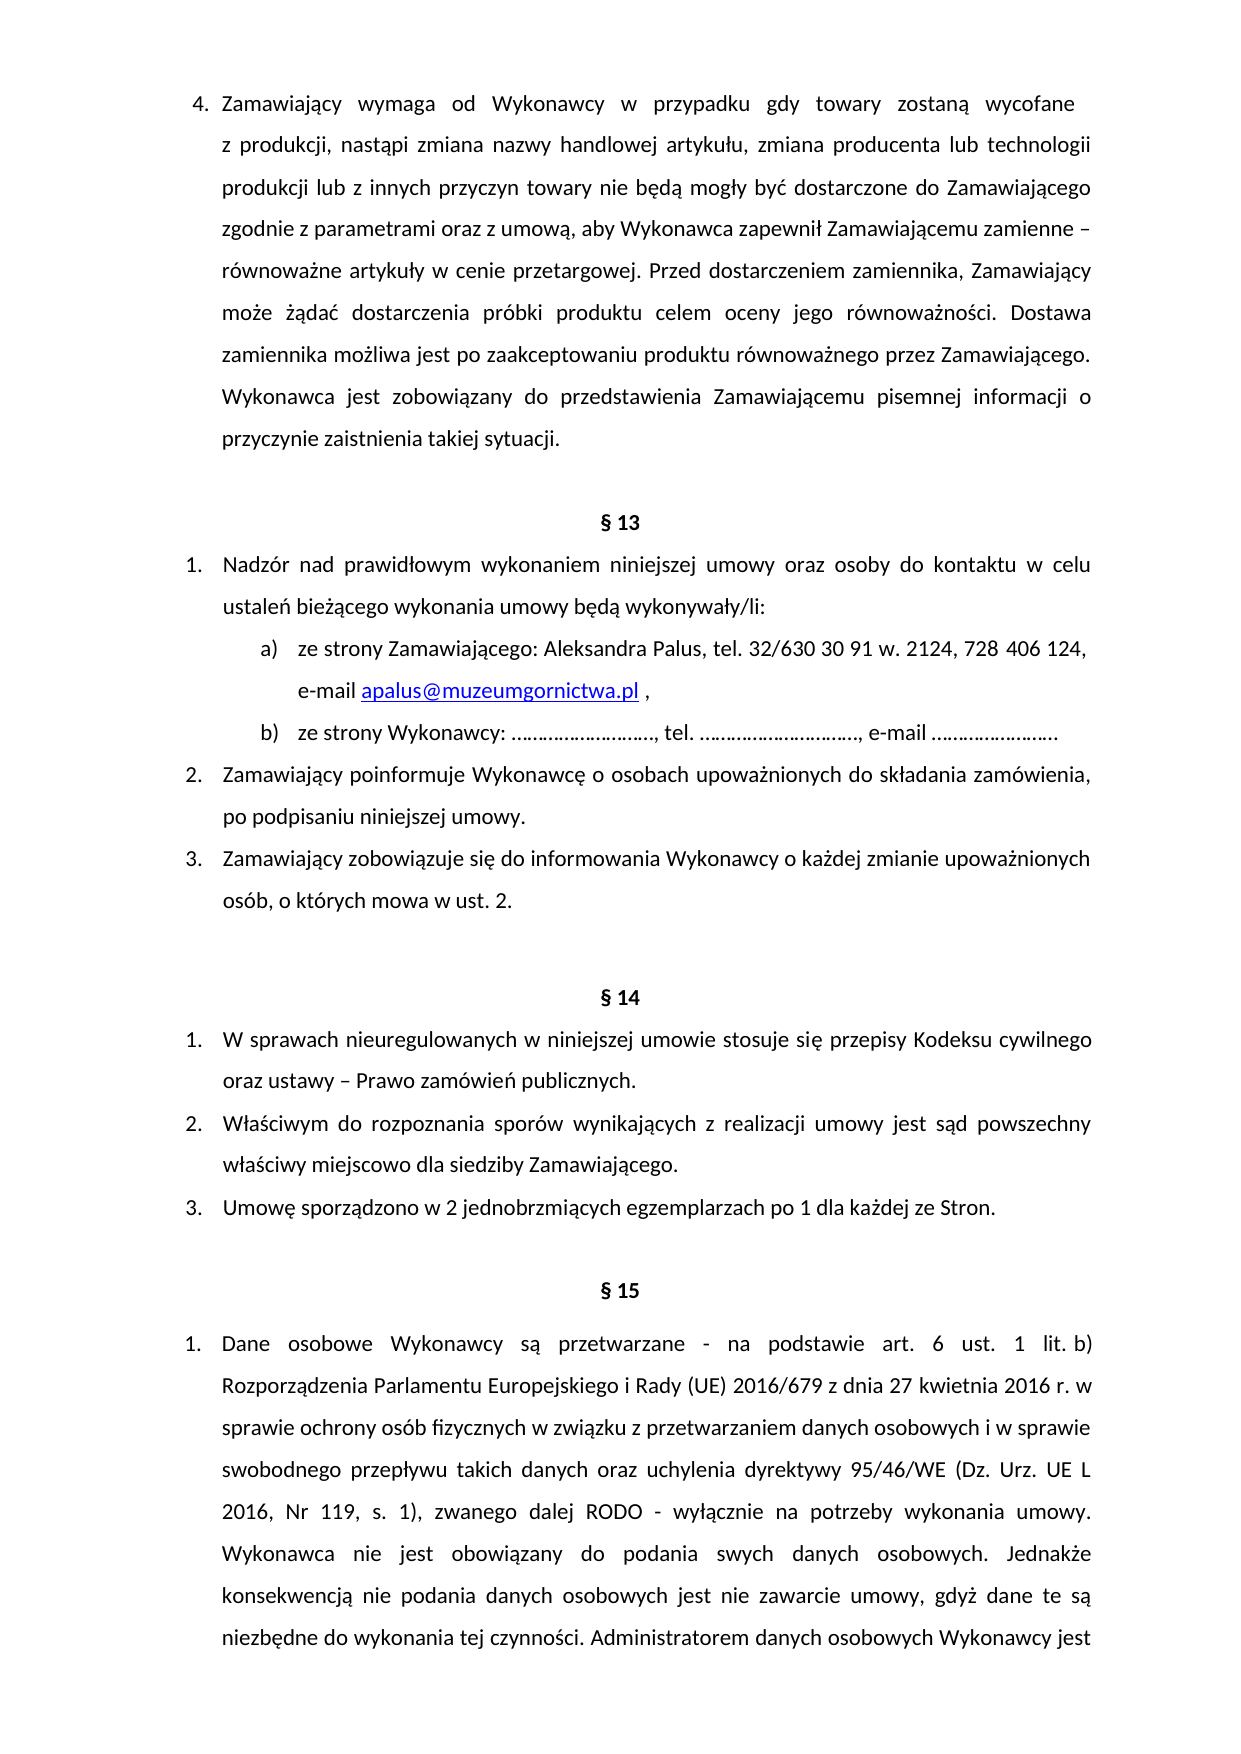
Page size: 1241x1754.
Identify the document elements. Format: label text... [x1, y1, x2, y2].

text § 13 [148, 508, 1092, 536]
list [184, 1329, 1092, 1651]
text § 15 [148, 1277, 1092, 1304]
list W sprawach nieuregulowanych w niniejszej umowie stosuje się przepisy Kodeksu cywilnego oraz ustawy – Prawo zamówień publicznych. [185, 1025, 1092, 1095]
list Nadzór nad prawidłowym wykonaniem niniejszej umowy oraz osoby do kontaktu w celu ustaleń bieżącego wykonania umowy będą wykonywały/li: [185, 550, 1092, 620]
list Zamawiający wymaga od Wykonawcy w przypadku gdy towary zostaną wycofane z produkcji, nastąpi zmiana nazwy handlowej artykułu, zmiana producenta lub technologii produkcji lub z innych przyczyn towary nie będą mogły być dostarczone do Zamawiającego zgodnie z parametrami oraz z umową, aby Wykonawca zapewnił Zamawiającemu zamienne – równoważne artykuły w cenie przetargowej. Przed dostarczeniem zamiennika, Zamawiający może żądać dostarczenia próbki produktu celem oceny jego równoważności. Dostawa zamiennika możliwa jest po zaakceptowaniu produktu równoważnego przez Zamawiającego. Wykonawca jest zobowiązany do przedstawienia Zamawiającemu pisemnej informacji o przyczynie zaistnienia takiej sytuacji. [192, 89, 1092, 452]
list ze strony Zamawiającego: Aleksandra Palus, tel. 32/630 30 91 w. 2124, 728 406 124, e-mail apalus@muzeumgornictwa.pl , [260, 634, 1092, 704]
text § 14 [148, 983, 1092, 1011]
list Umowę sporządzono w 2 jednobrzmiących egzemplarzach po 1 dla każdej ze Stron. [185, 1193, 1092, 1221]
list Zamawiający poinformuje Wykonawcę o osobach upoważnionych do składania zamówienia, po podpisaniu niniejszej umowy. [185, 760, 1092, 830]
list ze strony Wykonawcy: ………………………, tel. …………………………, e-mail …………………… [260, 718, 1092, 746]
list Właściwym do rozpoznania sporów wynikających z realizacji umowy jest sąd powszechny właściwy miejscowo dla siedziby Zamawiającego. [185, 1109, 1092, 1179]
list Zamawiający zobowiązuje się do informowania Wykonawcy o każdej zmianie upoważnionych osób, o których mowa w ust. 2. [185, 844, 1092, 914]
